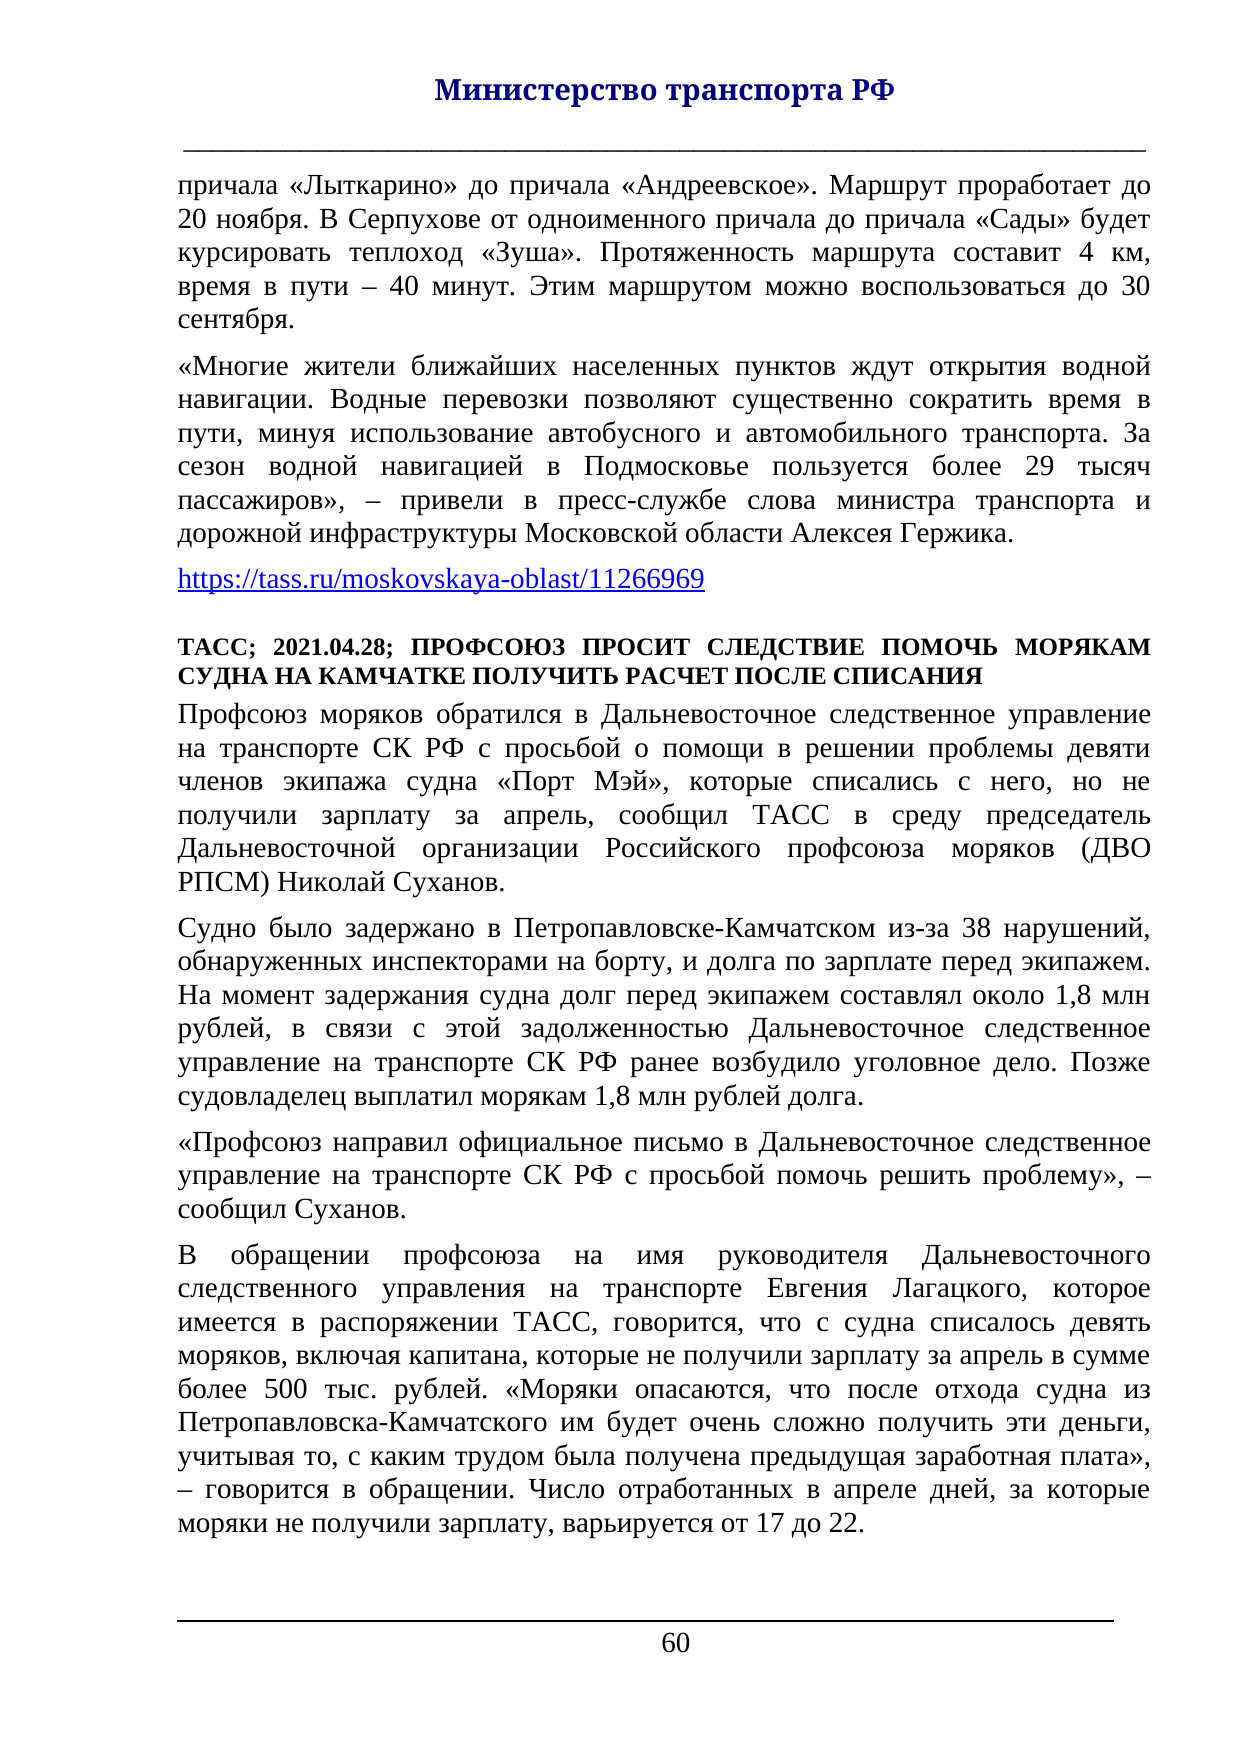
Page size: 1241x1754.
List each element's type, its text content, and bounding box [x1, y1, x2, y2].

text Профсоюз моряков обратился в Дальневосточное следственное управление на транспорте СК РФ с просьбой о помощи в решении проблемы девяти членов экипажа судна «Порт Мэй», которые списались с него, но не получили зарплату за апрель, сообщил ТАСС в среду председатель Дальневосточной организации Российского профсоюза моряков (ДВО РПСМ) Николай Суханов. [177, 696, 1152, 897]
text В обращении профсоюза на имя руководителя Дальневосточного следственного управления на транспорте Евгения Лагацкого, которое имеется в распоряжении ТАСС, говорится, что с судна списалось девять моряков, включая капитана, которые не получили зарплату за апрель в сумме более 500 тыс. рублей. «Моряки опасаются, что после отхода судна из Петропавловска-Камчатского им будет очень сложно получить эти деньги, учитывая то, с каким трудом была получена предыдущая заработная плата», – говорится в обращении. Число отработанных в апреле дней, за которые моряки не получили зарплату, варьируется от 17 до 22. [177, 1237, 1152, 1539]
text https://tass.ru/moskovskaya-oblast/11266969 [177, 561, 1152, 595]
text Судно было задержано в Петропавловске-Камчатском из-за 38 нарушений, обнаруженных инспекторами на борту, и долга по зарплате перед экипажем. На момент задержания судна долг перед экипажем составлял около 1,8 млн рублей, в связи с этой задолженностью Дальневосточное следственное управление на транспорте СК РФ ранее возбудило уголовное дело. Позже судовладелец выплатил морякам 1,8 млн рублей долга. [177, 910, 1152, 1111]
text «Профсоюз направил официальное письмо в Дальневосточное следственное управление на транспорте СК РФ с просьбой помочь решить проблему», – сообщил Суханов. [177, 1124, 1152, 1224]
subtitle ТАСС; 2021.04.28; ПРОФСОЮЗ ПРОСИТ СЛЕДСТВИЕ ПОМОЧЬ МОРЯКАМ СУДНА НА КАМЧАТКЕ ПОЛУЧИТЬ РАСЧЕТ ПОСЛЕ СПИСАНИЯ [177, 632, 1152, 690]
text «Многие жители ближайших населенных пунктов ждут открытия водной навигации. Водные перевозки позволяют существенно сократить время в пути, минуя использование автобусного и автомобильного транспорта. За сезон водной навигацией в Подмосковье пользуется более 29 тысяч пассажиров», – привели в пресс-службе слова министра транспорта и дорожной инфраструктуры Московской области Алексея Гержика. [177, 348, 1152, 549]
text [177, 167, 1152, 335]
